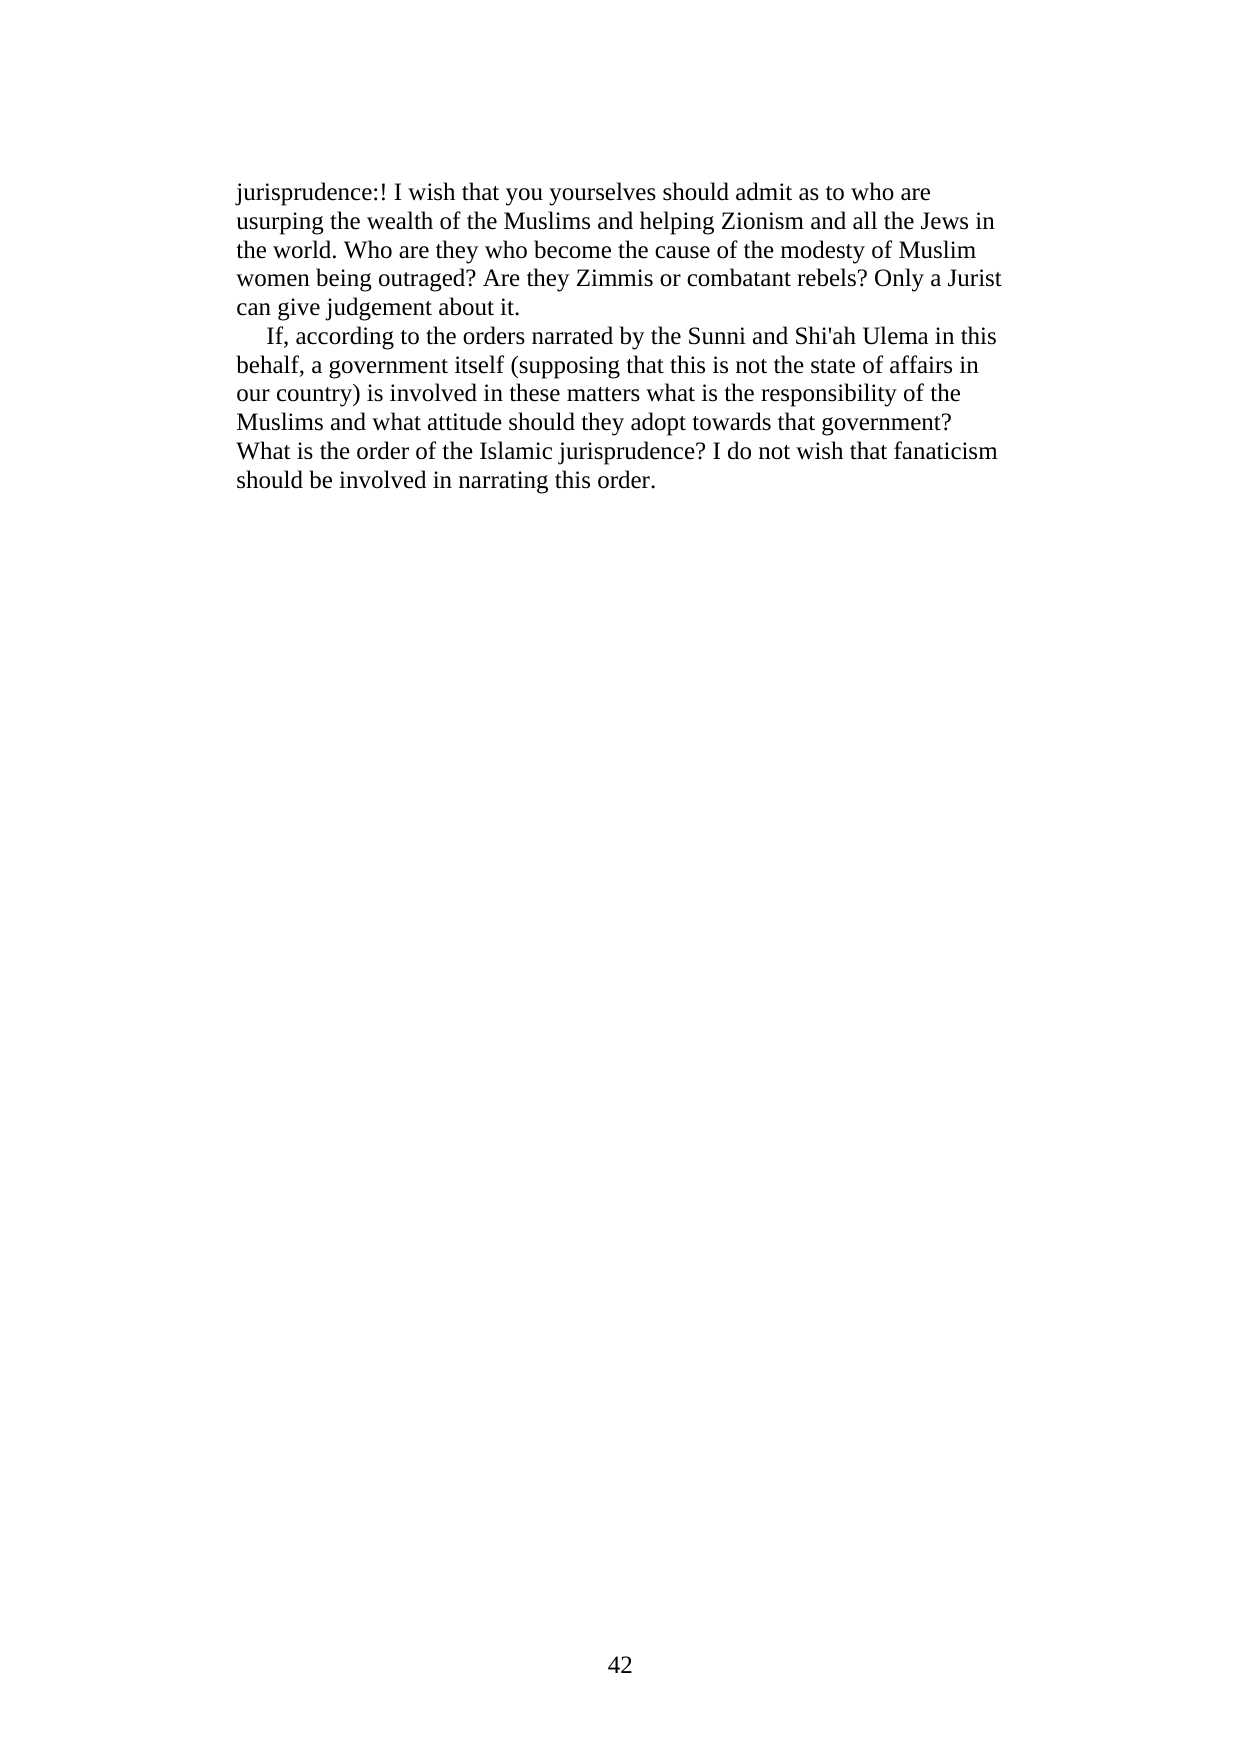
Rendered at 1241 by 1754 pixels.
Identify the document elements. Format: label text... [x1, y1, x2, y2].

text If, according to the orders narrated by the Sunni and Shi'ah Ulema in this behalf, a government itself (supposing that this is not the state of affairs in our country) is involved in these matters what is the responsibility of the Muslims and what attitude should they adopt towards that government? What is the order of the Islamic jurisprudence? I do not wish that fanaticism should be involved in narrating this order. [236, 321, 1004, 493]
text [236, 177, 1004, 321]
